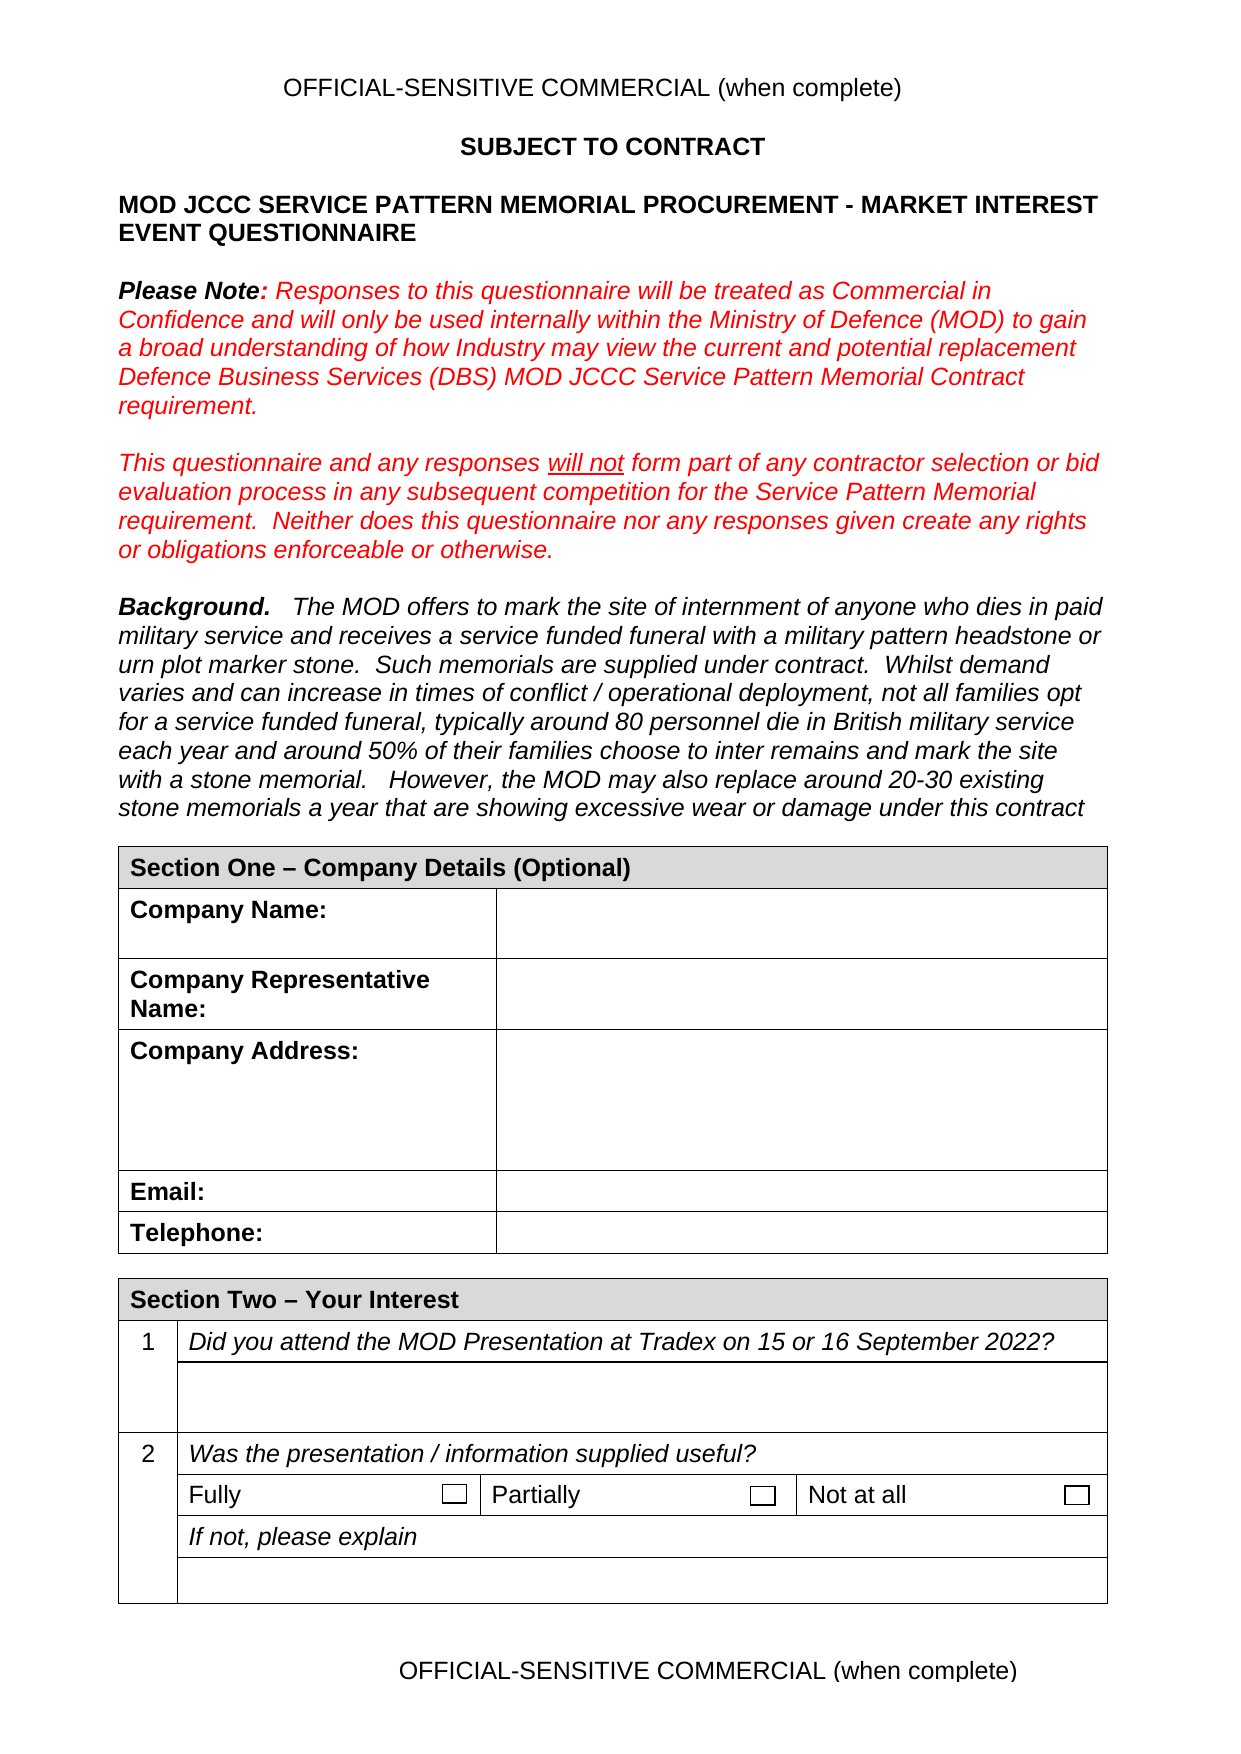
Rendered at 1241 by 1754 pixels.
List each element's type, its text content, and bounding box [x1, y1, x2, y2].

table_cell Partially [481, 1475, 796, 1515]
table_cell [178, 1363, 1107, 1432]
table_cell 1 [119, 1321, 177, 1432]
text SUBJECT TO CONTRACT [118, 132, 1107, 161]
table_cell [497, 889, 1107, 958]
table_cell [178, 1558, 1107, 1603]
table_cell [497, 1212, 1107, 1253]
table_cell 2 [119, 1433, 177, 1603]
text This questionnaire and any responses will not form part of any contractor selection or bid evaluation process in any subsequent competition for the Service Pattern Memorial requirement. Neither does this questionnaire nor any responses given create any rights or obligations enforceable or otherwise. [118, 448, 1107, 563]
text Background. The MOD offers to mark the site of internment of anyone who dies in paid military service and receives a service funded funeral with a military pattern headstone or urn plot marker stone. Such memorials are supplied under contract. Whilst demand varies and can increase in times of conflict / operational deployment, not all families opt for a service funded funeral, typically around 80 personnel die in British military service each year and around 50% of their families choose to inter remains and mark the site with a stone memorial. However, the MOD may also replace around 20-30 existing stone memorials a year that are showing excessive wear or damage under this contract [118, 592, 1107, 822]
table_cell [119, 1070, 496, 1169]
table_cell Company Address: [119, 1030, 496, 1070]
table_header Section Two – Your Interest [119, 1279, 1107, 1320]
table_cell Was the presentation / information supplied useful? [178, 1433, 1107, 1473]
table_cell Not at all [797, 1475, 1107, 1515]
table_cell [497, 1171, 1107, 1211]
table_cell [497, 1030, 1107, 1169]
table_cell Did you attend the MOD Presentation at Tradex on 15 or 16 September 2022? [178, 1321, 1107, 1361]
table_cell Company Name: [119, 889, 496, 958]
table_cell [497, 959, 1107, 1029]
table_cell If not, please explain [178, 1516, 1107, 1557]
text Please Note: Responses to this questionnaire will be treated as Commercial in Confidence and will only be used internally within the Ministry of Defence (MOD) to gain a broad understanding of how Industry may view the current and potential replacement Defence Business Services (DBS) MOD JCCC Service Pattern Memorial Contract requirement. [118, 276, 1107, 420]
table_cell Telephone: [119, 1212, 496, 1253]
table_header Section One – Company Details (Optional) [119, 847, 1107, 888]
text MOD JCCC SERVICE PATTERN MEMORIAL PROCUREMENT - MARKET INTEREST EVENT QUESTIONNAIRE [118, 190, 1107, 247]
table_cell Fully [178, 1475, 480, 1515]
table_cell Company Representative Name: [119, 959, 496, 1029]
table_cell Email: [119, 1171, 496, 1211]
